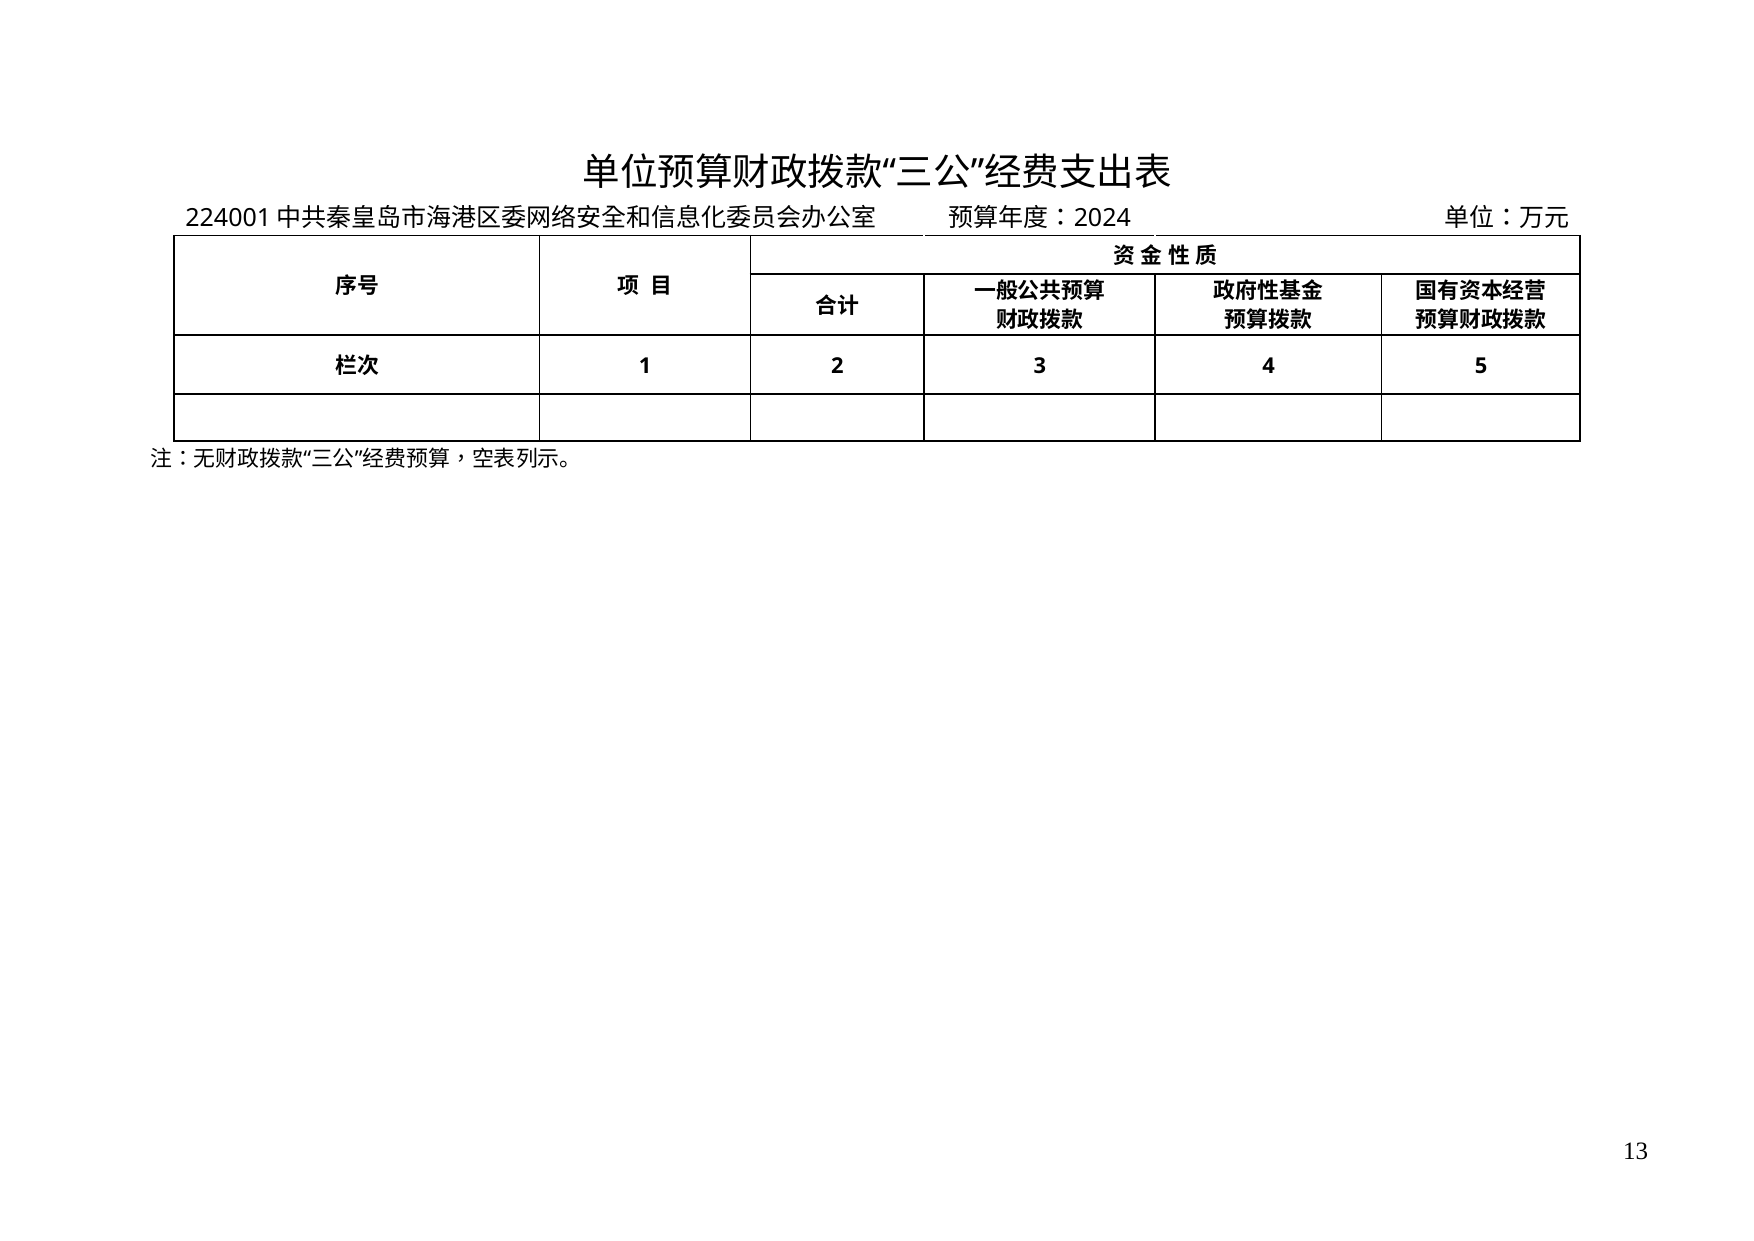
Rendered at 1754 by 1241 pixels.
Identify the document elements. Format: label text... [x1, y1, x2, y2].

table_cell 2 [751, 336, 923, 393]
table_header 预算年度：2024 [925, 198, 1154, 235]
table_cell 资 金 性 质 [751, 236, 1579, 273]
table_cell [925, 395, 1154, 440]
table_cell 政府性基金 预算拨款 [1156, 275, 1381, 334]
table_cell 国有资本经营 预算财政拨款 [1382, 275, 1579, 334]
table_cell [1382, 395, 1579, 440]
table_cell 5 [1382, 336, 1579, 393]
table_cell [175, 395, 539, 440]
table_cell 3 [925, 336, 1154, 393]
table_cell 序号 [175, 236, 539, 334]
table_cell [1156, 395, 1381, 440]
table_cell 一般公共预算 财政拨款 [925, 275, 1154, 334]
table_cell 1 [540, 336, 750, 393]
table_header 224001中共秦皇岛市海港区委网络安全和信息化委员会办公室 [175, 198, 923, 235]
text 单位预算财政拨款“三公”经费支出表 [106, 142, 1648, 196]
table_cell [540, 395, 750, 440]
text 注：无财政拨款“三公”经费预算，空表列示。 [106, 441, 1648, 473]
table_header 单位：万元 [1156, 198, 1579, 235]
table_cell 合计 [751, 275, 923, 334]
table_cell 4 [1156, 336, 1381, 393]
table_cell 项 目 [540, 236, 750, 334]
table_cell [751, 395, 923, 440]
table_cell 栏次 [175, 336, 539, 393]
